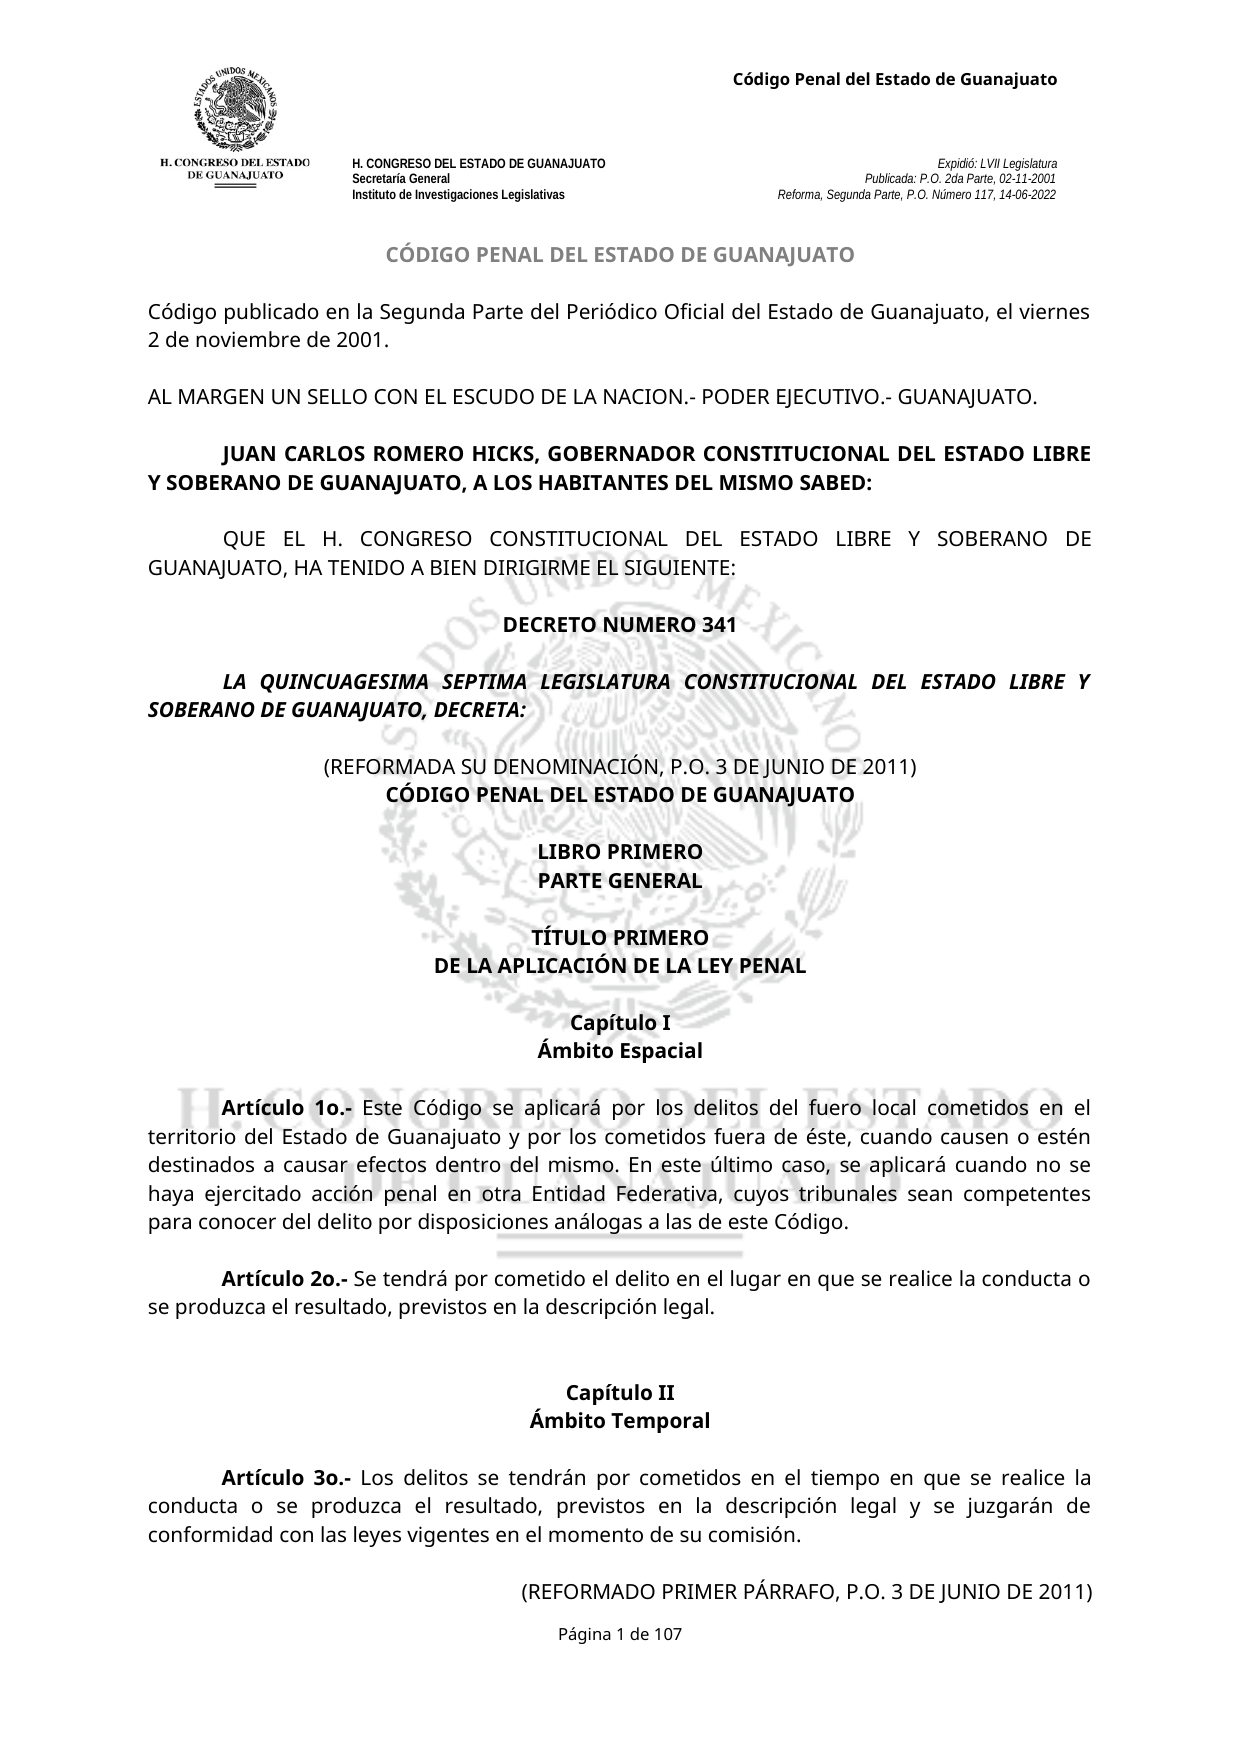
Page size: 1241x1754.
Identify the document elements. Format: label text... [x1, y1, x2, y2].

text (REFORMADO PRIMER PÁRRAFO, P.O. 3 DE JUNIO DE 2011) [148, 1577, 1092, 1605]
text Capítulo II [148, 1378, 1092, 1406]
text PARTE GENERAL [148, 866, 1092, 894]
text Artículo 1o.- Este Código se aplicará por los delitos del fuero local cometidos en el territorio del Estado de Guanajuato y por los cometidos fuera de éste, cuando causen o estén destinados a causar efectos dentro del mismo. En este último caso, se aplicará cuando no se haya ejercitado acción penal en otra Entidad Federativa, cuyos tribunales sean competentes para conocer del delito por disposiciones análogas a las de este Código. [148, 1093, 1092, 1236]
text Ámbito Temporal [148, 1406, 1092, 1434]
text (REFORMADA SU DENOMINACIÓN, P.O. 3 DE JUNIO DE 2011) [148, 752, 1092, 781]
picture [160, 67, 310, 194]
text QUE EL H. CONGRESO CONSTITUCIONAL DEL ESTADO LIBRE Y SOBERANO DE GUANAJUATO, HA TENIDO A BIEN DIRIGIRME EL SIGUIENTE: [148, 524, 1092, 581]
text LA QUINCUAGESIMA SEPTIMA LEGISLATURA CONSTITUCIONAL DEL ESTADO LIBRE Y SOBERANO DE GUANAJUATO, DECRETA: [148, 667, 1092, 724]
text Artículo 3o.- Los delitos se tendrán por cometidos en el tiempo en que se realice la conducta o se produzca el resultado, previstos en la descripción legal y se juzgarán de conformidad con las leyes vigentes en el momento de su comisión. [148, 1463, 1092, 1548]
text JUAN CARLOS ROMERO HICKS, GOBERNADOR CONSTITUCIONAL DEL ESTADO LIBRE Y SOBERANO DE GUANAJUATO, A LOS HABITANTES DEL MISMO SABED: [148, 439, 1092, 496]
text Código publicado en la Segunda Parte del Periódico Oficial del Estado de Guanajuato, el viernes 2 de noviembre de 2001. [148, 297, 1092, 354]
text Capítulo I [148, 1008, 1092, 1036]
text Artículo 2o.- Se tendrá por cometido el delito en el lugar en que se realice la conducta o se produzca el resultado, previstos en la descripción legal. [148, 1264, 1092, 1321]
text CÓDIGO PENAL DEL ESTADO DE GUANAJUATO [148, 781, 1092, 809]
text Ámbito Espacial [148, 1036, 1092, 1065]
text AL MARGEN UN SELLO CON EL ESCUDO DE LA NACION.- PODER EJECUTIVO.- GUANAJUATO. [148, 382, 1092, 411]
text TÍTULO PRIMERO [148, 923, 1092, 951]
text LIBRO PRIMERO [148, 837, 1092, 866]
text DECRETO NUMERO 341 [148, 610, 1092, 638]
text CÓDIGO PENAL DEL ESTADO DE GUANAJUATO [148, 240, 1092, 269]
text DE LA APLICACIÓN DE LA LEY PENAL [148, 951, 1092, 979]
